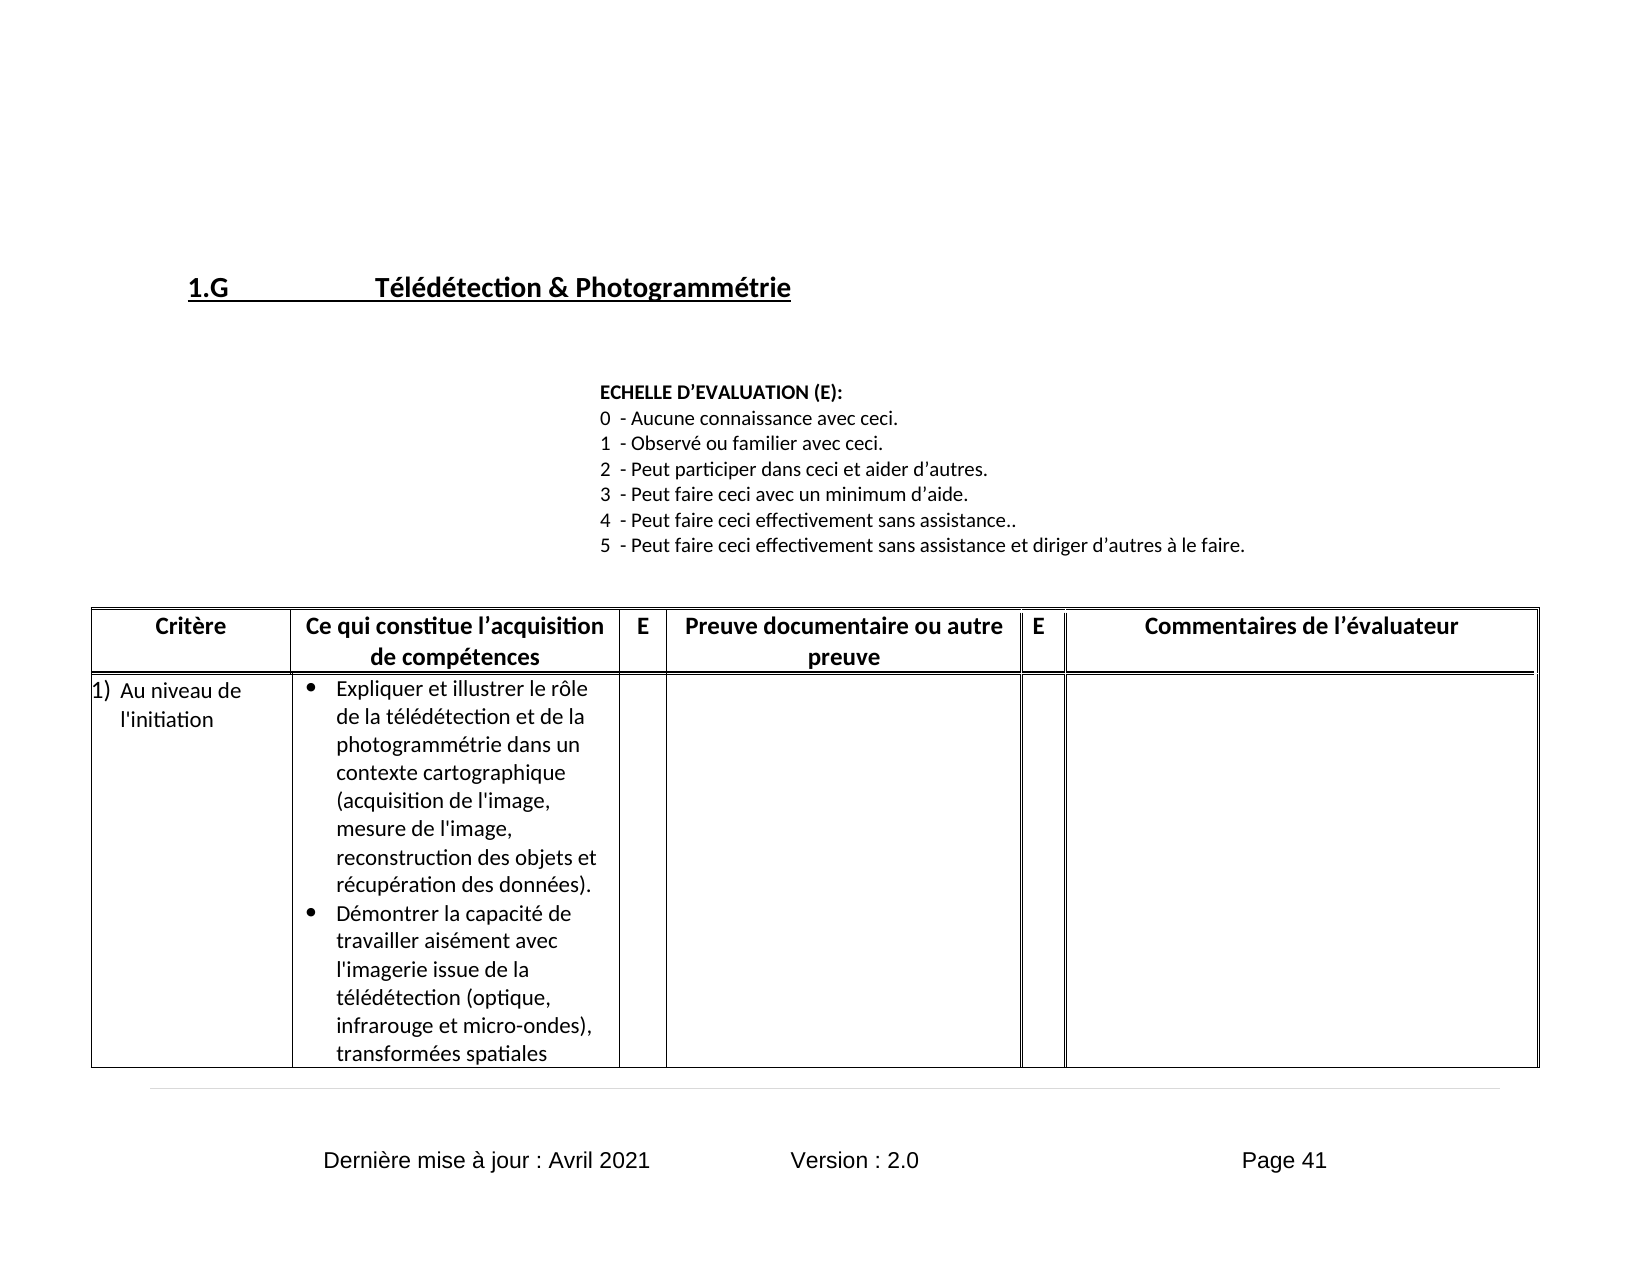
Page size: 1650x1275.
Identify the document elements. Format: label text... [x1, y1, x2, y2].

text 5 - Peut faire ceci effectivement sans assistance et diriger d’autres à le faire. [600, 532, 1500, 558]
table_header Ce qui constitue l’acquisition de compétences [291, 610, 619, 671]
table_header Commentaires de l’évaluateur [1066, 610, 1537, 671]
table_header Preuve documentaire ou autre preuve [667, 610, 1021, 671]
table_header E [1021, 608, 1066, 671]
text 3 - Peut faire ceci avec un minimum d’aide. [600, 481, 1500, 507]
table_cell [620, 675, 666, 1067]
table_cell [293, 675, 619, 1067]
text 1 - Observé ou familier avec ceci. [600, 431, 1500, 456]
table_cell [1067, 671, 1537, 1067]
text 4 - Peut faire ceci effectivement sans assistance.. [600, 507, 1500, 532]
table_header Critère [92, 610, 290, 671]
text 1.G Télédétection & Photogrammétrie [187, 269, 1500, 305]
text 0 - Aucune connaissance avec ceci. [600, 405, 1500, 431]
text ECHELLE D’EVALUATION (E): [525, 380, 1500, 405]
table_header E [620, 610, 666, 671]
table_cell [667, 675, 1020, 1067]
table_cell [1023, 675, 1064, 1067]
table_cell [92, 675, 292, 1067]
text 2 - Peut participer dans ceci et aider d’autres. [600, 456, 1500, 481]
